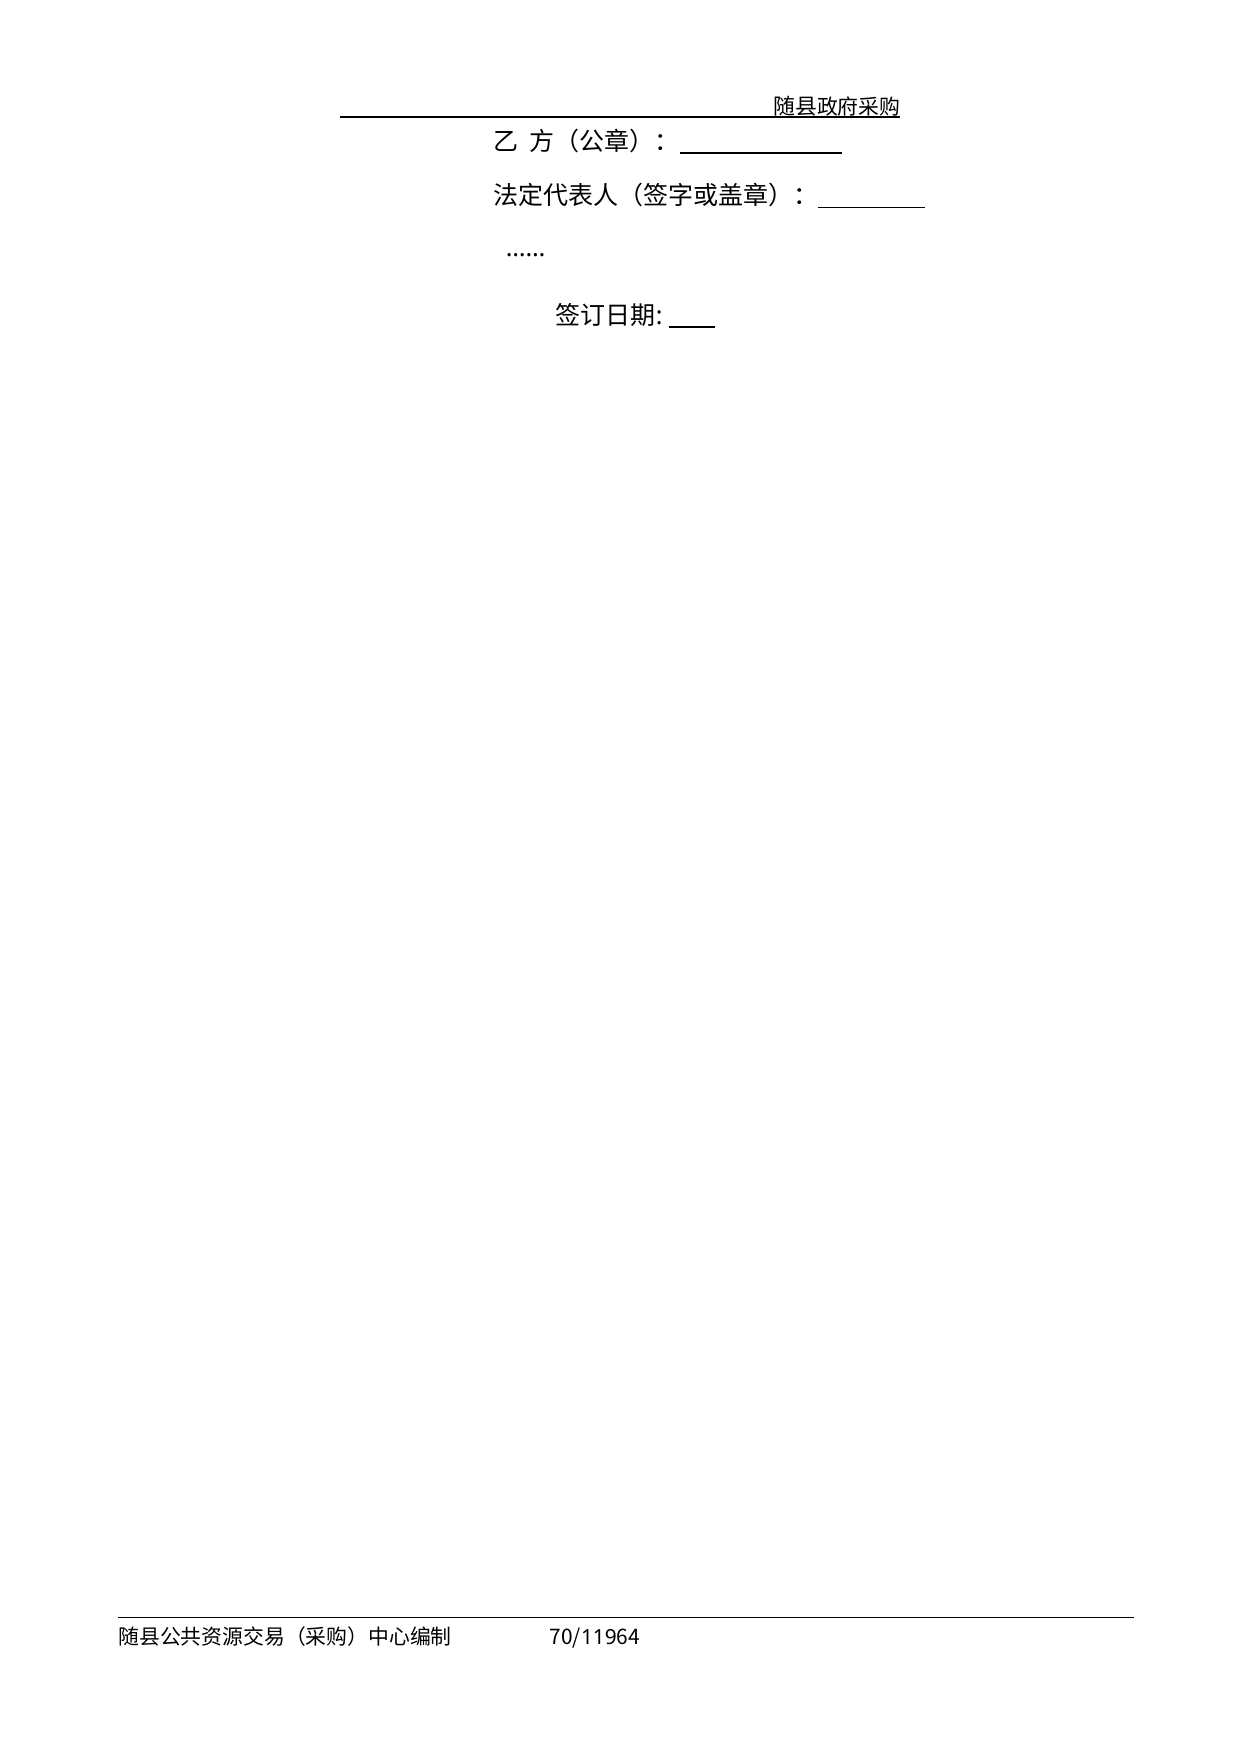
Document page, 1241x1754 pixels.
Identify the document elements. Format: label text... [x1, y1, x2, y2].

text 签订日期: [118, 281, 1122, 346]
text 乙 方（公章）： [118, 121, 1122, 157]
text …… [118, 230, 1122, 264]
text 法定代表人（签字或盖章）： [118, 176, 1122, 212]
